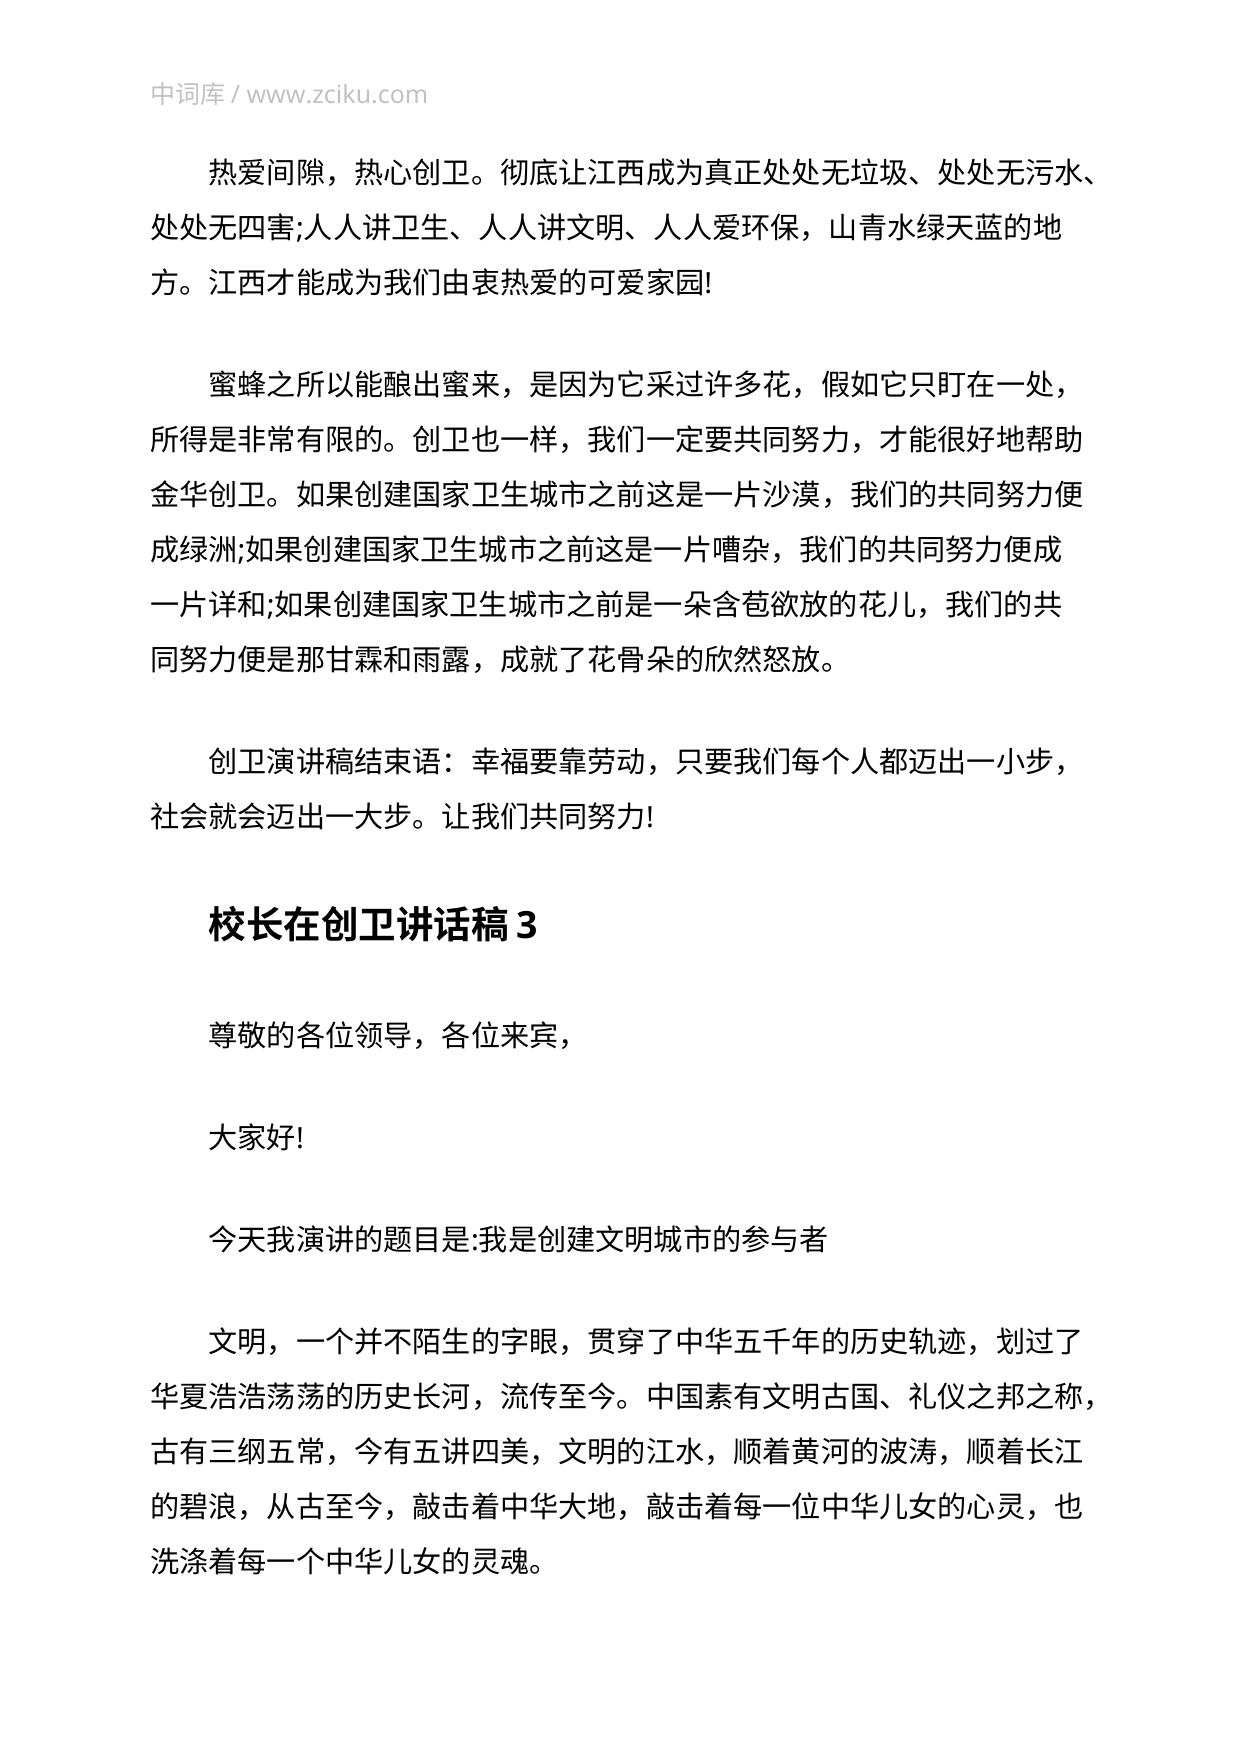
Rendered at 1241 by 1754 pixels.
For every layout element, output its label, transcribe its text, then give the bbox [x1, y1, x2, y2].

text 大家好! [150, 1114, 1090, 1157]
text 尊敬的各位领导，各位来宾， [150, 1013, 1090, 1055]
text 今天我演讲的题目是:我是创建文明城市的参与者 [150, 1217, 1090, 1259]
text 蜜蜂之所以能酿出蜜来，是因为它采过许多花，假如它只盯在一处，所得是非常有限的。创卫也一样，我们一定要共同努力，才能很好地帮助金华创卫。如果创建国家卫生城市之前这是一片沙漠，我们的共同努力便成绿洲;如果创建国家卫生城市之前这是一片嘈杂，我们的共同努力便成一片详和;如果创建国家卫生城市之前是一朵含苞欲放的花儿，我们的共同努力便是那甘霖和雨露，成就了花骨朵的欣然怒放。 [150, 362, 1090, 679]
text 创卫演讲稿结束语：幸福要靠劳动，只要我们每个人都迈出一小步，社会就会迈出一大步。让我们共同努力! [150, 738, 1090, 836]
text 校长在创卫讲话稿3 [150, 895, 1090, 950]
text 热爱间隙，热心创卫。彻底让江西成为真正处处无垃圾、处处无污水、处处无四害;人人讲卫生、人人讲文明、人人爱环保，山青水绿天蓝的地方。江西才能成为我们由衷热爱的可爱家园! [150, 150, 1090, 302]
text 文明，一个并不陌生的字眼，贯穿了中华五千年的历史轨迹，划过了华夏浩浩荡荡的历史长河，流传至今。中国素有文明古国、礼仪之邦之称，古有三纲五常，今有五讲四美，文明的江水，顺着黄河的波涛，顺着长江的碧浪，从古至今，敲击着中华大地，敲击着每一位中华儿女的心灵，也洗涤着每一个中华儿女的灵魂。 [150, 1318, 1090, 1580]
